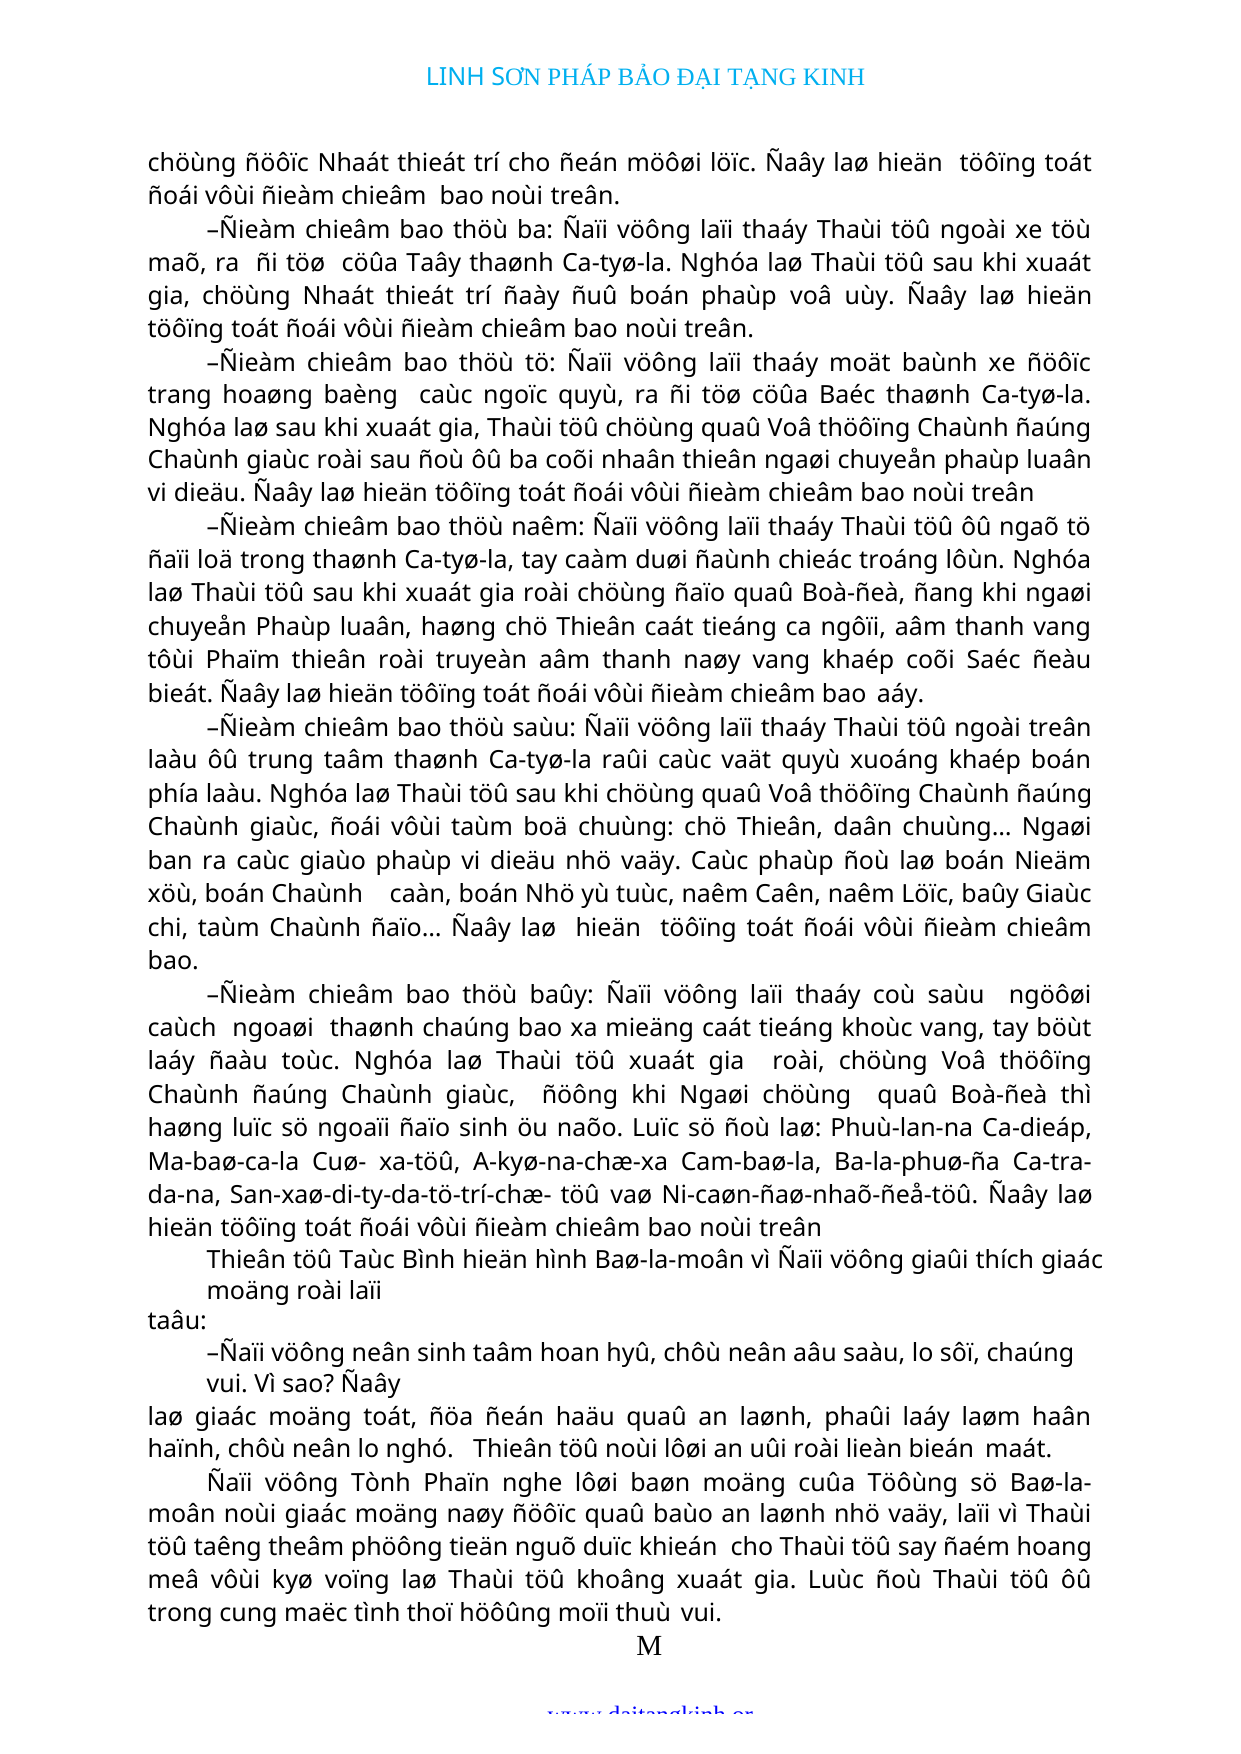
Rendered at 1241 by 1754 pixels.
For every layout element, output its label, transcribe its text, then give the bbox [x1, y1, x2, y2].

text laø giaác moäng toát, ñöa ñeán haäu quaû an laønh, phaûi laáy laøm haân haïnh, chôù neân lo nghó. Thieân töû noùi lôøi an uûi roài lieàn bieán maát. [147, 1399, 1093, 1465]
text M [194, 1628, 1105, 1662]
text –Ñieàm chieâm bao thöù tö: Ñaïi vöông laïi thaáy moät baùnh xe ñöôïc trang hoaøng baèng caùc ngoïc quyù, ra ñi töø cöûa Baéc thaønh Ca-tyø-la. Nghóa laø sau khi xuaát gia, Thaùi töû chöùng quaû Voâ thöôïng Chaùnh ñaúng Chaùnh giaùc roài sau ñoù ôû ba coõi nhaân thieân ngaøi chuyeån phaùp luaân vi dieäu. Ñaây laø hieän töôïng toát ñoái vôùi ñieàm chieâm bao noùi treân [147, 345, 1093, 509]
text –Ñieàm chieâm bao thöù baûy: Ñaïi vöông laïi thaáy coù saùu ngöôøi caùch ngoaøi thaønh chaúng bao xa mieäng caát tieáng khoùc vang, tay böùt laáy ñaàu toùc. Nghóa laø Thaùi töû xuaát gia roài, chöùng Voâ thöôïng Chaùnh ñaúng Chaùnh giaùc, ñöông khi Ngaøi chöùng quaû Boà-ñeà thì haøng luïc sö ngoaïi ñaïo sinh öu naõo. Luïc sö ñoù laø: Phuù-lan-na Ca-dieáp, Ma-baø-ca-la Cuø- xa-töû, A-kyø-na-chæ-xa Cam-baø-la, Ba-la-phuø-ña Ca-tra-da-na, San-xaø-di-ty-da-tö-trí-chæ- töû vaø Ni-caøn-ñaø-nhaõ-ñeå-töû. Ñaây laø hieän töôïng toát ñoái vôùi ñieàm chieâm bao noùi treân [147, 977, 1093, 1244]
text Thieân töû Taùc Bình hieän hình Baø-la-moân vì Ñaïi vöông giaûi thích giaác moäng roài laïi [206, 1244, 1105, 1305]
text taâu: [147, 1305, 1105, 1336]
text –Ñieàm chieâm bao thöù saùu: Ñaïi vöông laïi thaáy Thaùi töû ngoài treân laàu ôû trung taâm thaønh Ca-tyø-la raûi caùc vaät quyù xuoáng khaép boán phía laàu. Nghóa laø Thaùi töû sau khi chöùng quaû Voâ thöôïng Chaùnh ñaúng Chaùnh giaùc, ñoái vôùi taùm boä chuùng: chö Thieân, daân chuùng… Ngaøi ban ra caùc giaùo phaùp vi dieäu nhö vaäy. Caùc phaùp ñoù laø boán Nieäm xöù, boán Chaùnh caàn, boán Nhö yù tuùc, naêm Caên, naêm Löïc, baûy Giaùc chi, taùm Chaùnh ñaïo… Ñaây laø hieän töôïng toát ñoái vôùi ñieàm chieâm bao. [147, 709, 1093, 977]
text chöùng ñöôïc Nhaát thieát trí cho ñeán möôøi löïc. Ñaây laø hieän töôïng toát ñoái vôùi ñieàm chieâm bao noùi treân. [147, 145, 1093, 212]
text –Ñieàm chieâm bao thöù naêm: Ñaïi vöông laïi thaáy Thaùi töû ôû ngaõ tö ñaïi loä trong thaønh Ca-tyø-la, tay caàm duøi ñaùnh chieác troáng lôùn. Nghóa laø Thaùi töû sau khi xuaát gia roài chöùng ñaïo quaû Boà-ñeà, ñang khi ngaøi chuyeån Phaùp luaân, haøng chö Thieân caát tieáng ca ngôïi, aâm thanh vang tôùi Phaïm thieân roài truyeàn aâm thanh naøy vang khaép coõi Saéc ñeàu bieát. Ñaây laø hieän töôïng toát ñoái vôùi ñieàm chieâm bao aáy. [147, 509, 1093, 709]
text Ñaïi vöông Tònh Phaïn nghe lôøi baøn moäng cuûa Töôùng sö Baø-la-moân noùi giaác moäng naøy ñöôïc quaû baùo an laønh nhö vaäy, laïi vì Thaùi töû taêng theâm phöông tieän nguõ duïc khieán cho Thaùi töû say ñaém hoang meâ vôùi kyø voïng laø Thaùi töû khoâng xuaát gia. Luùc ñoù Thaùi töû ôû trong cung maëc tình thoï höôûng moïi thuù vui. [147, 1465, 1093, 1628]
text –Ñaïi vöông neân sinh taâm hoan hyû, chôù neân aâu saàu, lo sôï, chaúng vui. Vì sao? Ñaây [206, 1336, 1105, 1399]
text –Ñieàm chieâm bao thöù ba: Ñaïi vöông laïi thaáy Thaùi töû ngoài xe töù maõ, ra ñi töø cöûa Taây thaønh Ca-tyø-la. Nghóa laø Thaùi töû sau khi xuaát gia, chöùng Nhaát thieát trí ñaày ñuû boán phaùp voâ uùy. Ñaây laø hieän töôïng toát ñoái vôùi ñieàm chieâm bao noùi treân. [147, 212, 1093, 345]
